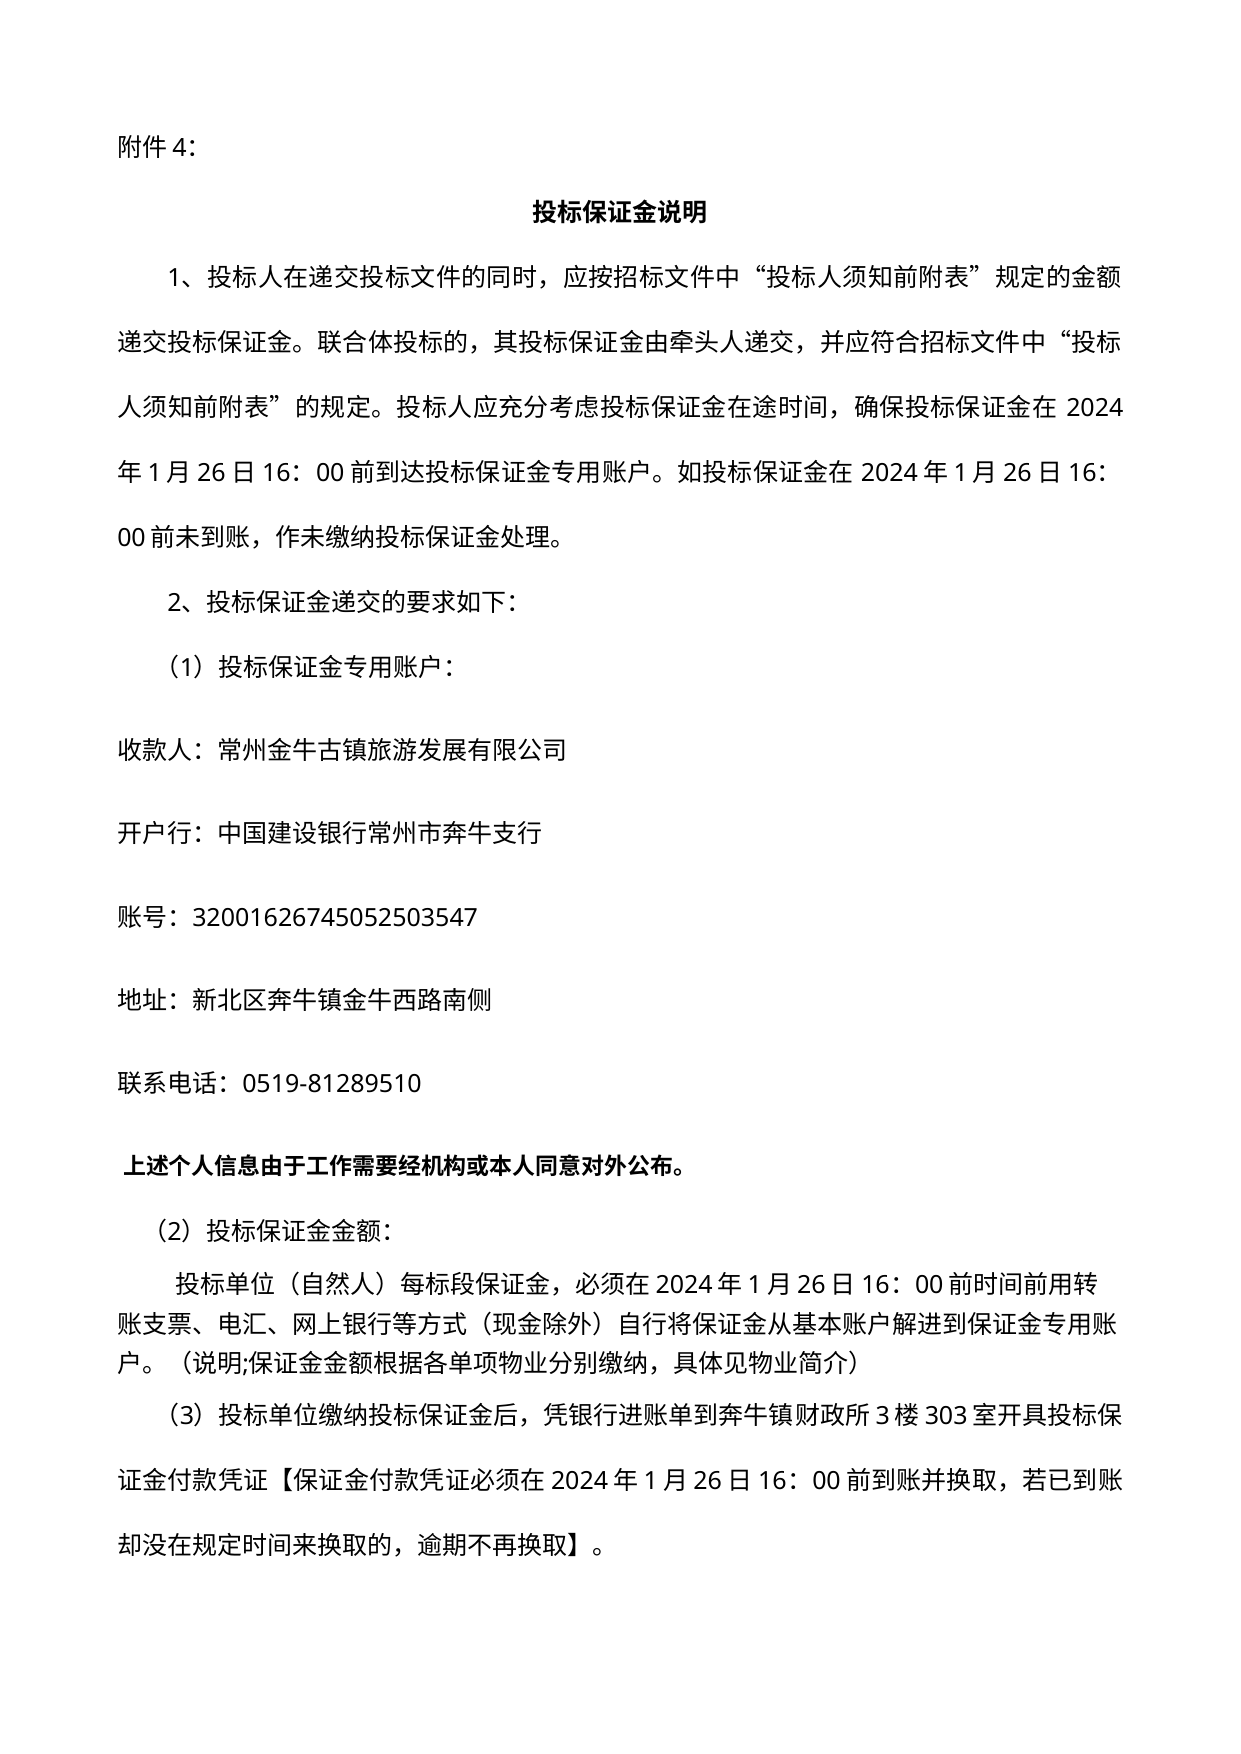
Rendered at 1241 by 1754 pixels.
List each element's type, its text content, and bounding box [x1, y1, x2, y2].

text （1）投标保证金专用账户： [117, 633, 1123, 698]
text 收款人：常州金牛古镇旅游发展有限公司 [117, 716, 1123, 781]
text 2、投标保证金递交的要求如下： [117, 568, 1123, 633]
text （2）投标保证金金额： [117, 1197, 1123, 1262]
text 上述个人信息由于工作需要经机构或本人同意对外公布。 [117, 1132, 1123, 1197]
text 开户行：中国建设银行常州市奔牛支行 [117, 799, 1123, 864]
text 投标单位（自然人）每标段保证金，必须在2024年1月26日 16：00前时间前用转账支票、电汇、网上银行等方式（现金除外）自行将保证金从基本账户解进到保证金专用账户。（说明;保证金金额根据各单项物业分别缴纳，具体见物业简介） [117, 1262, 1123, 1381]
text 联系电话：0519-81289510 [117, 1049, 1123, 1114]
text 1、投标人在递交投标文件的同时，应按招标文件中“投标人须知前附表”规定的金额递交投标保证金。联合体投标的，其投标保证金由牵头人递交，并应符合招标文件中“投标人须知前附表”的规定。投标人应充分考虑投标保证金在途时间，确保投标保证金在2024年1月26日 16：00前到达投标保证金专用账户。如投标保证金在2024年1月26日 16：00前未到账，作未缴纳投标保证金处理。 [117, 359, 1123, 568]
text 1、投标人在递交投标文件的同时，应按招标文件中“投标人须知前附表”规定的金额递交投标保证金。联合体投标的，其投标保证金由牵头人递交，并应符合招标文件中“投标人须知前附表”的规定。投标人应充分考虑投标保证金在途时间，确保投标保证金在2024年1月26日 16：00前到达投标保证金专用账户。如投标保证金在2024年1月26日 16：00前未到账，作未缴纳投标保证金处理。 [117, 243, 1123, 323]
text 附件4： [117, 113, 1123, 178]
text 账号：32001626745052503547 [117, 883, 1123, 948]
text 地址：新北区奔牛镇金牛西路南侧 [117, 966, 1123, 1031]
text （3）投标单位缴纳投标保证金后，凭银行进账单到奔牛镇财政所3楼303室开具投标保证金付款凭证【保证金付款凭证必须在2024年1月26日 16：00前到账并换取，若已到账却没在规定时间来换取的，逾期不再换取】。 [117, 1381, 1123, 1576]
text 投标保证金说明 [117, 178, 1123, 243]
